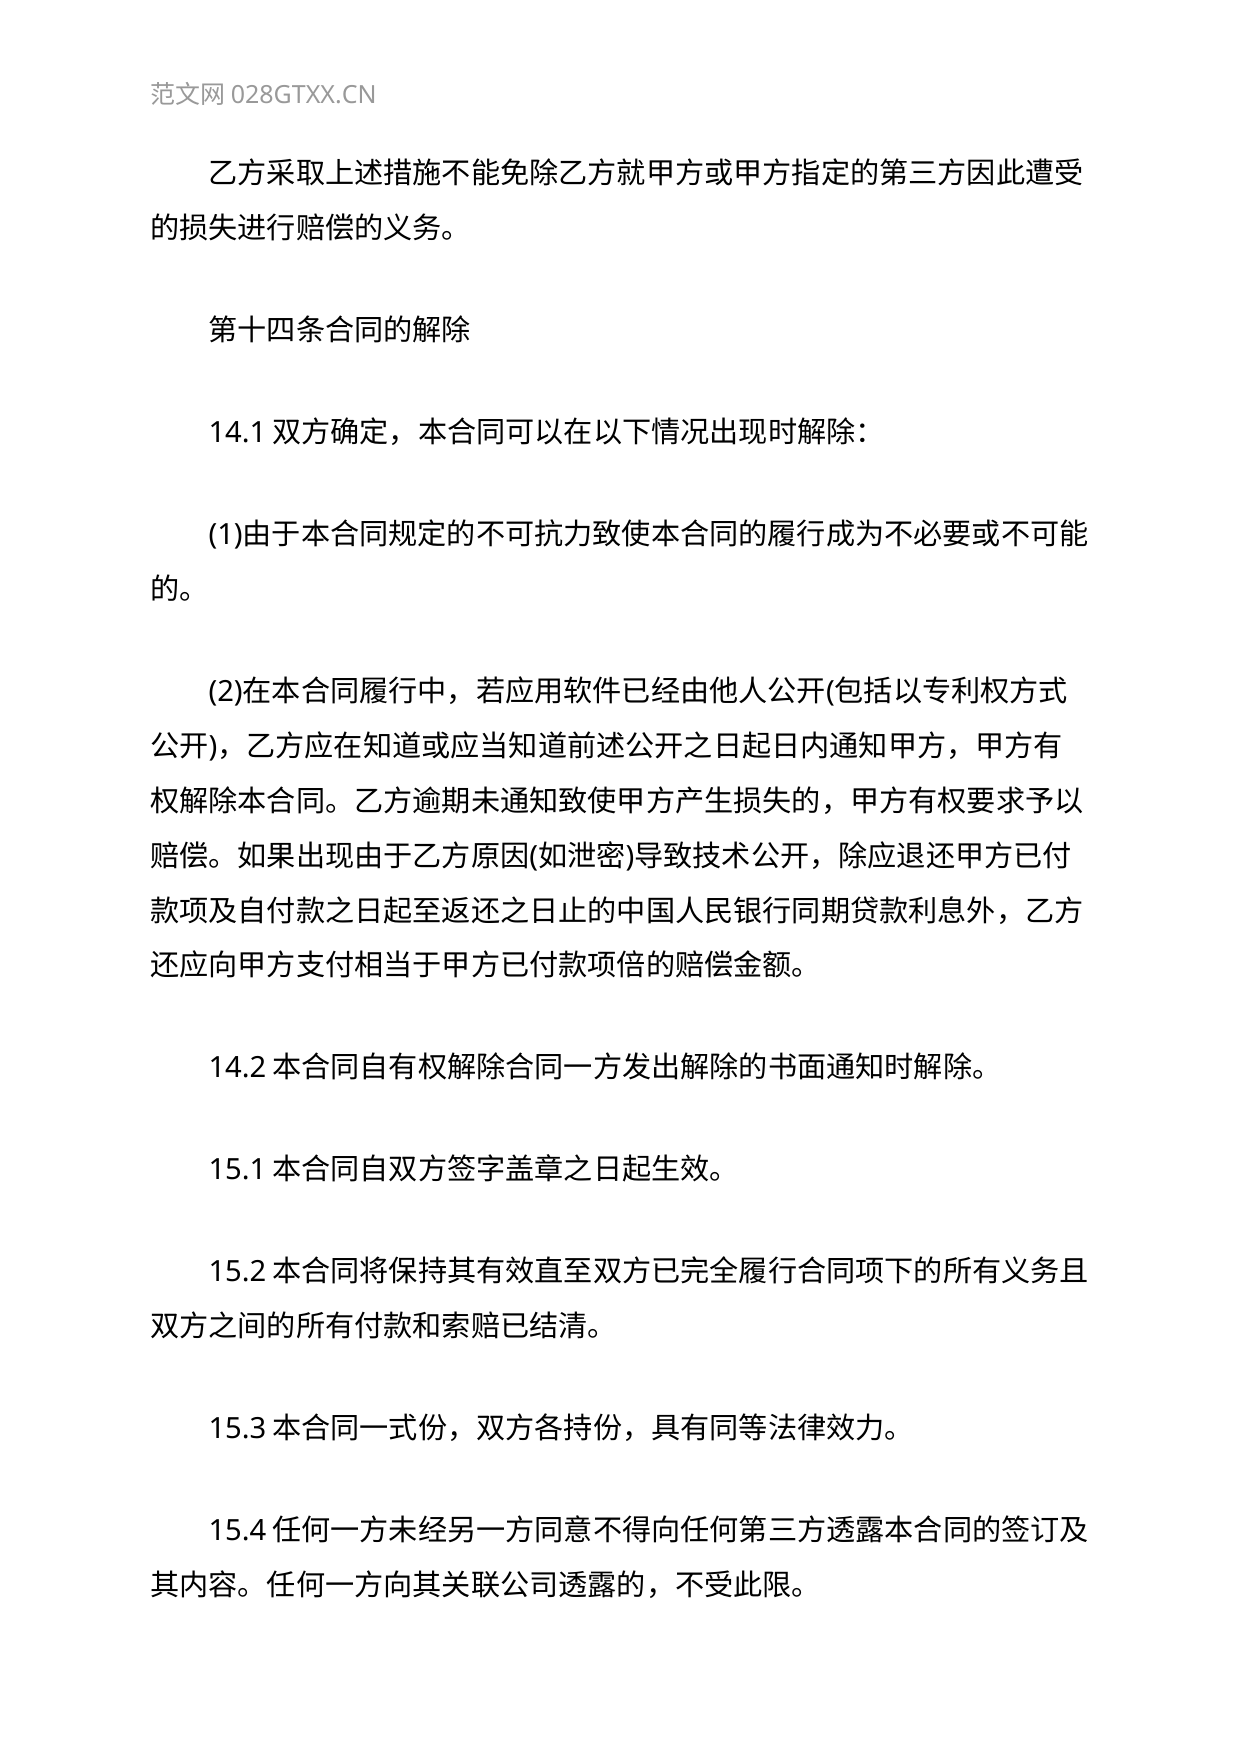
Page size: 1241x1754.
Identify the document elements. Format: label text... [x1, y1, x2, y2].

text 15.2本合同将保持其有效直至双方已完全履行合同项下的所有义务且双方之间的所有付款和索赔已结清。 [150, 1248, 1090, 1345]
text 15.1本合同自双方签字盖章之日起生效。 [150, 1146, 1090, 1188]
text 15.4任何一方未经另一方同意不得向任何第三方透露本合同的签订及其内容。任何一方向其关联公司透露的，不受此限。 [150, 1506, 1090, 1604]
text 第十四条合同的解除 [150, 307, 1090, 349]
text (2)在本合同履行中，若应用软件已经由他人公开(包括以专利权方式公开)，乙方应在知道或应当知道前述公开之日起日内通知甲方，甲方有权解除本合同。乙方逾期未通知致使甲方产生损失的，甲方有权要求予以赔偿。如果出现由于乙方原因(如泄密)导致技术公开，除应退还甲方已付款项及自付款之日起至返还之日止的中国人民银行同期贷款利息外，乙方还应向甲方支付相当于甲方已付款项倍的赔偿金额。 [150, 667, 1090, 984]
text 乙方采取上述措施不能免除乙方就甲方或甲方指定的第三方因此遭受的损失进行赔偿的义务。 [150, 150, 1090, 247]
text 15.3本合同一式份，双方各持份，具有同等法律效力。 [150, 1404, 1090, 1447]
text 14.2本合同自有权解除合同一方发出解除的书面通知时解除。 [150, 1044, 1090, 1086]
text (1)由于本合同规定的不可抗力致使本合同的履行成为不必要或不可能的。 [150, 510, 1090, 608]
text 14.1双方确定，本合同可以在以下情况出现时解除： [150, 408, 1090, 451]
